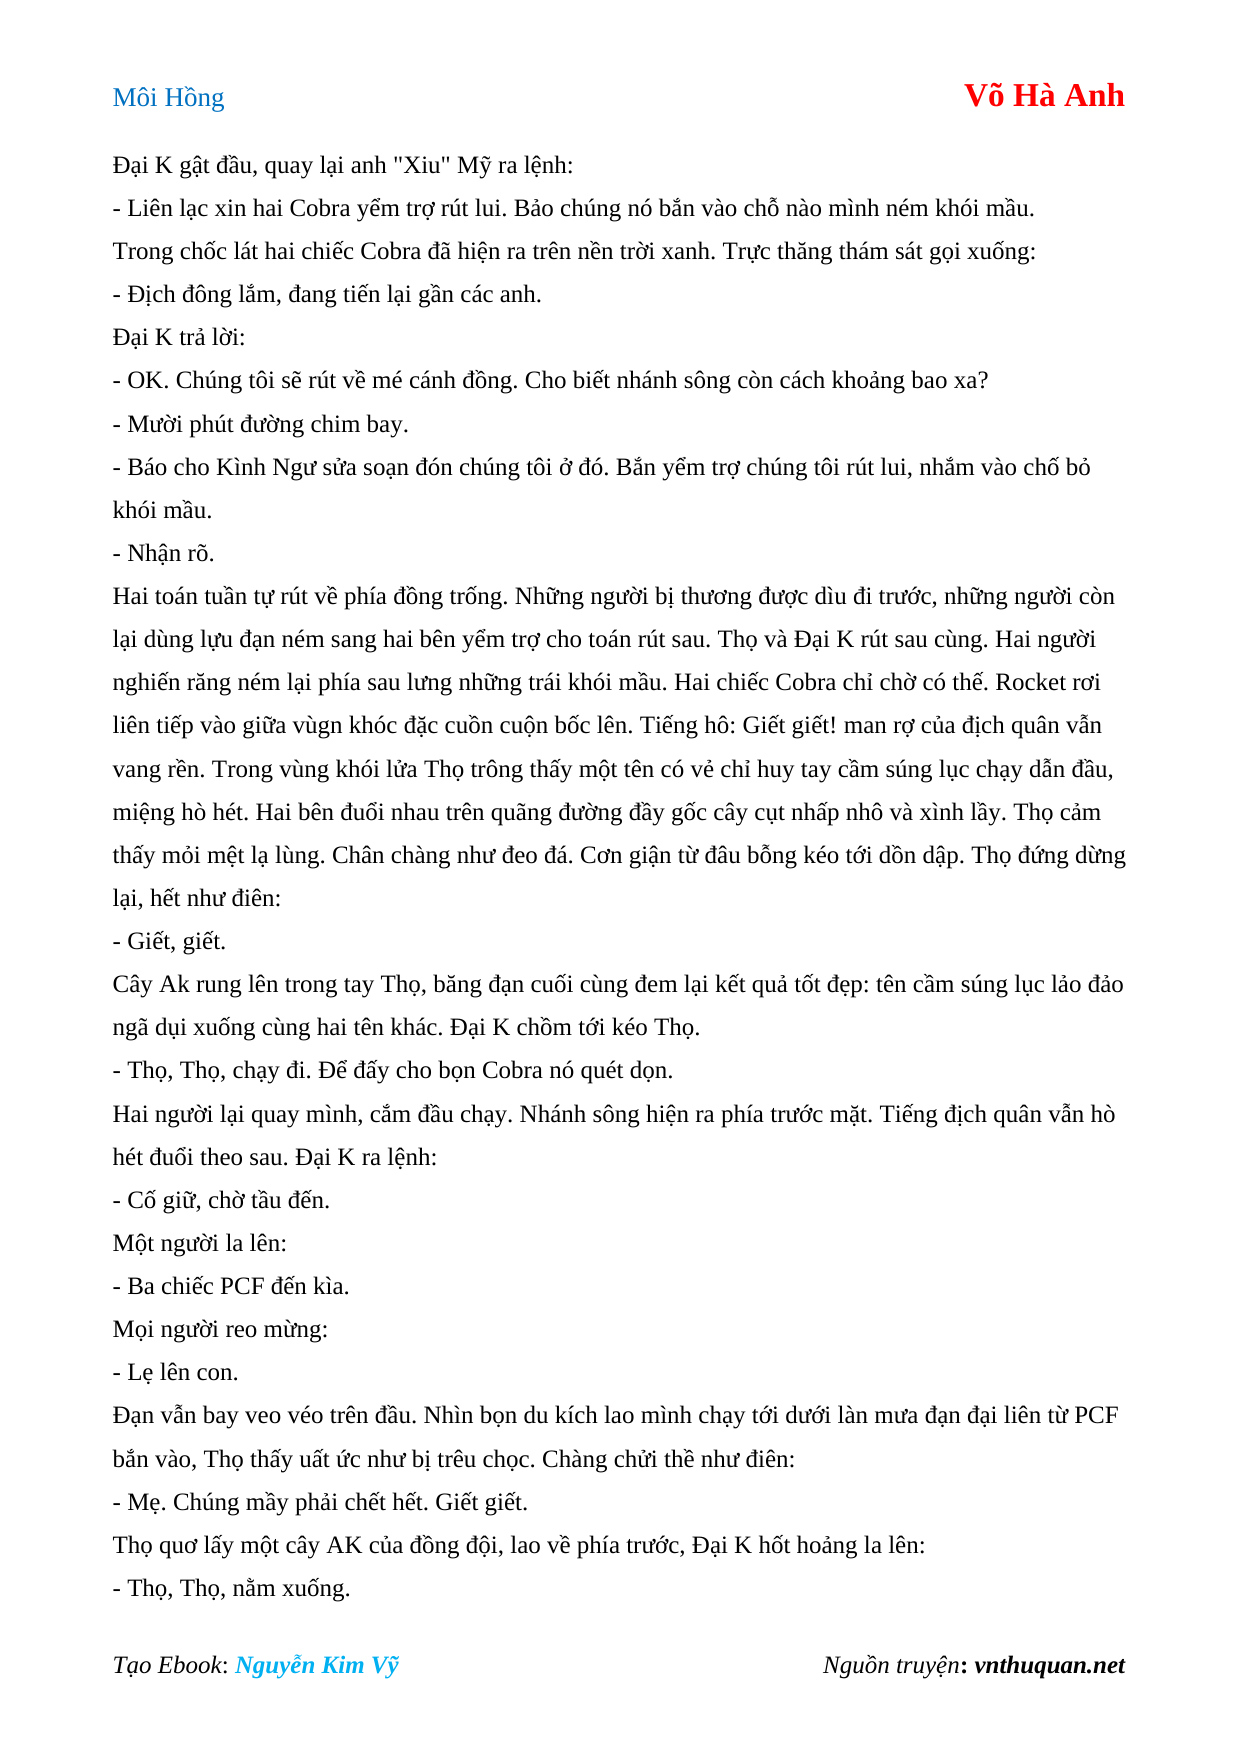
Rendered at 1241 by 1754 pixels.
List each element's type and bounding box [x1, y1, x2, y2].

text [112, 150, 1128, 1602]
